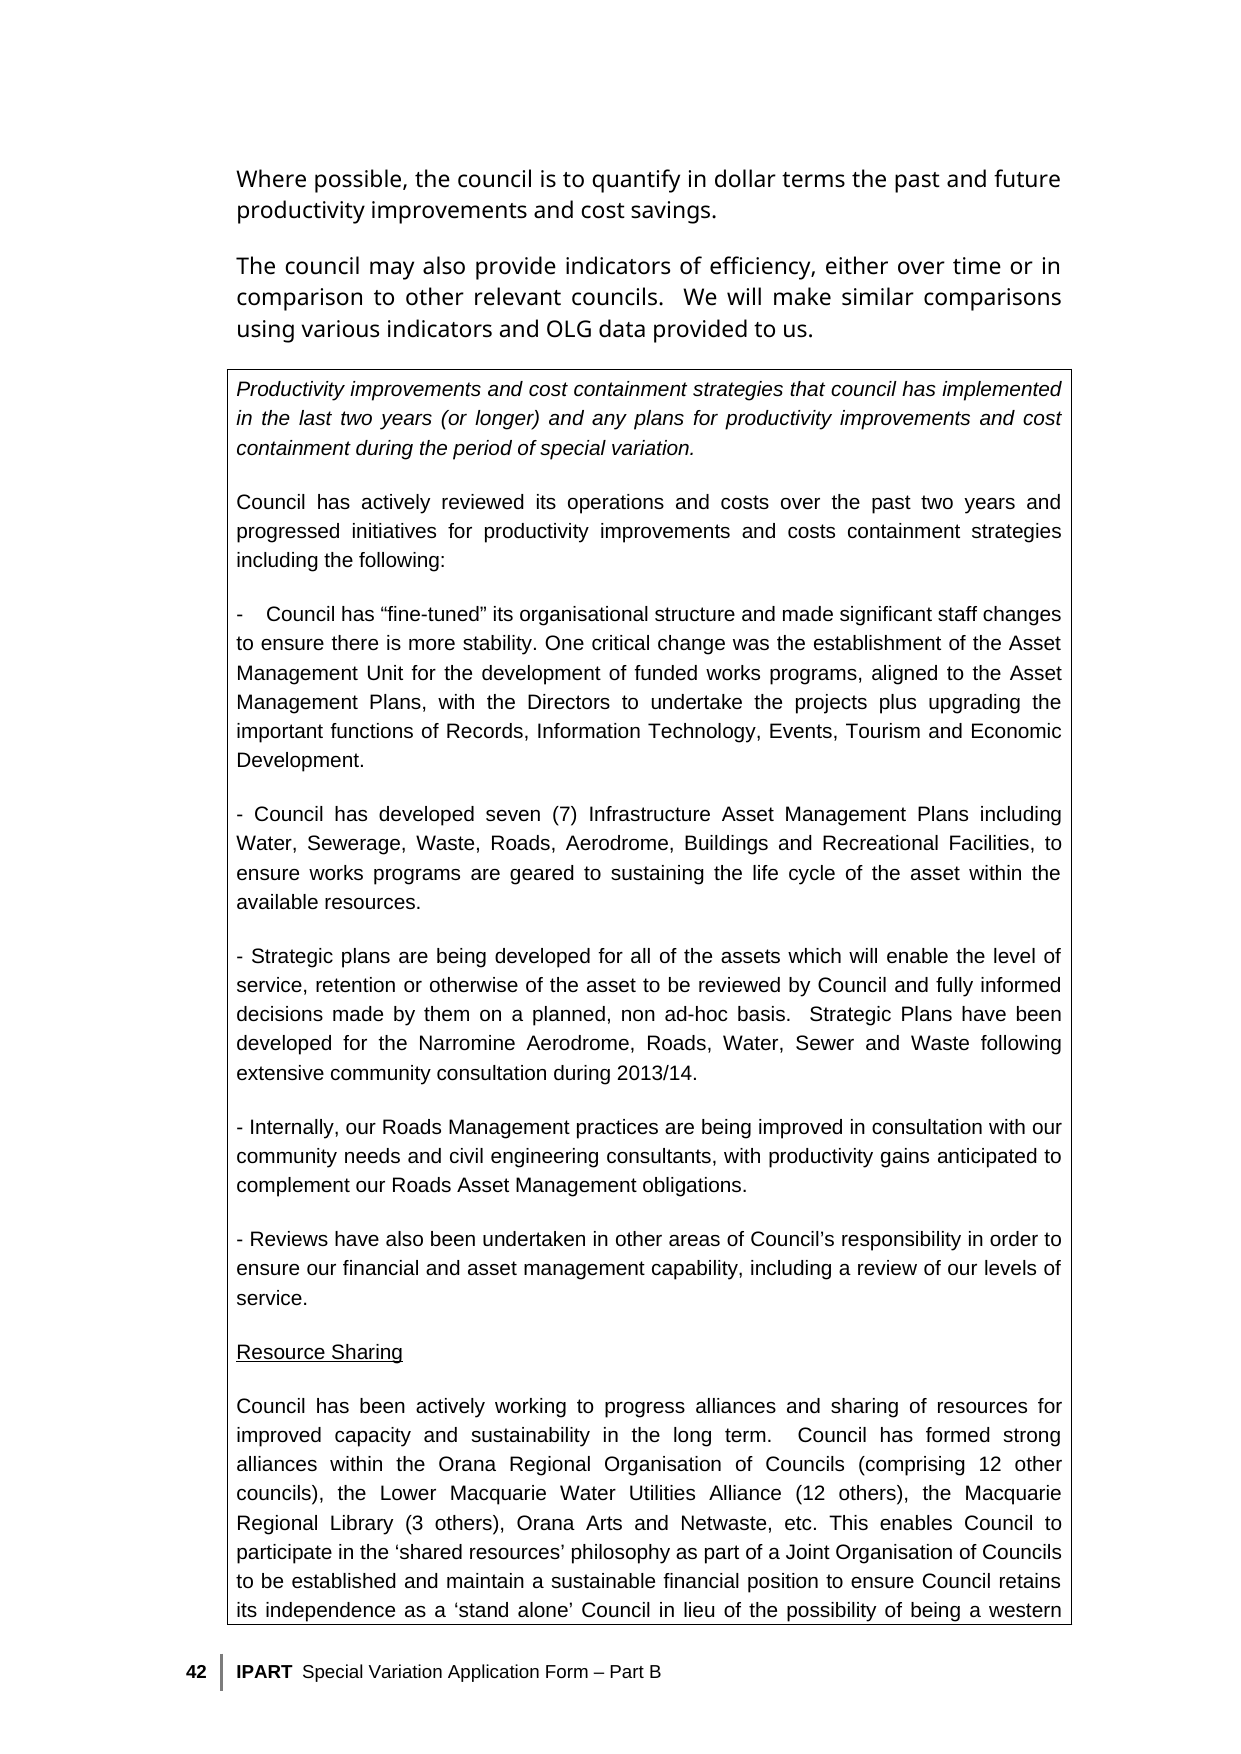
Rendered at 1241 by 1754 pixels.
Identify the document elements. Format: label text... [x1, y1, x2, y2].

text - Reviews have also been undertaken in other areas of Council’s responsibility in order to ensure our financial and asset management capability, including a review of our levels of service. [228, 1219, 1071, 1309]
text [228, 1385, 1071, 1624]
text Where possible, the council is to quantify in dollar terms the past and future productivity improvements and cost savings. [236, 162, 1063, 225]
text Productivity improvements and cost containment strategies that council has implemented in the last two years (or longer) and any plans for productivity improvements and cost containment during the period of special variation. [228, 370, 1071, 459]
text - Internally, our Roads Management practices are being improved in consultation with our community needs and civil engineering consultants, with productivity gains anticipated to complement our Roads Asset Management obligations. [228, 1106, 1071, 1197]
text - Strategic plans are being developed for all of the assets which will enable the level of service, retention or otherwise of the asset to be reviewed by Council and fully informed decisions made by them on a planned, non ad-hoc basis. Strategic Plans have been developed for the Narromine Aerodrome, Roads, Water, Sewer and Waste following extensive community consultation during 2013/14. [228, 935, 1071, 1084]
text The council may also provide indicators of efficiency, either over time or in comparison to other relevant councils. We will make similar comparisons using various indicators and OLG data provided to us. [236, 250, 1063, 344]
text - Council has developed seven (7) Infrastructure Asset Management Plans including Water, Sewerage, Waste, Roads, Aerodrome, Buildings and Recreational Facilities, to ensure works programs are geared to sustaining the life cycle of the asset within the available resources. [228, 794, 1071, 913]
text Resource Sharing [228, 1331, 1071, 1363]
text - Council has “fine-tuned” its organisational structure and made significant staff changes to ensure there is more stability. One critical change was the establishment of the Asset Management Unit for the development of funded works programs, aligned to the Asset Management Plans, with the Directors to undertake the projects plus upgrading the important functions of Records, Information Technology, Events, Tourism and Economic Development. [228, 594, 1071, 772]
text Council has actively reviewed its operations and costs over the past two years and progressed initiatives for productivity improvements and costs containment strategies including the following: [228, 481, 1071, 572]
